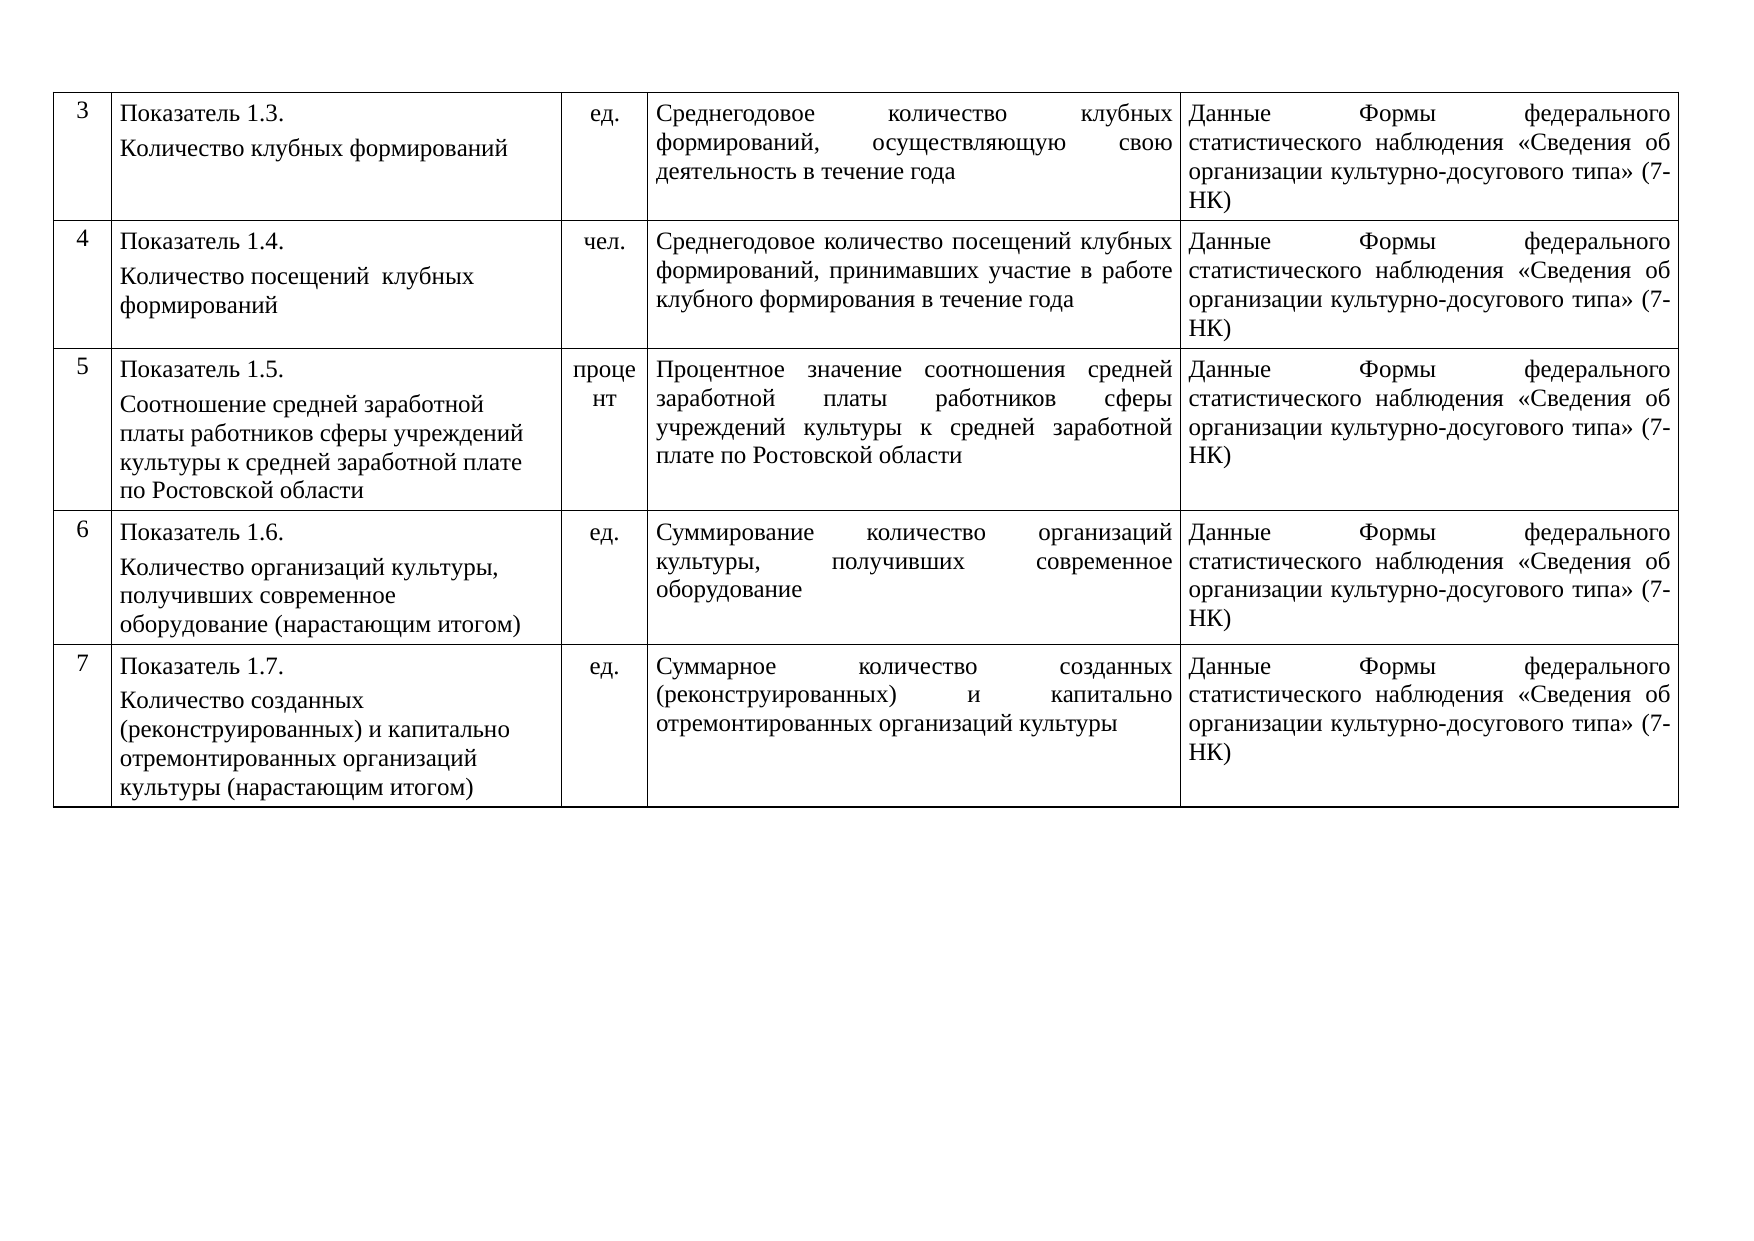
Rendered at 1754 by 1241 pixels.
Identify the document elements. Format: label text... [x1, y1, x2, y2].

table_cell Показатель 1.6. Количество организаций культуры, получивших современное оборудование (нарастающим итогом) [112, 511, 561, 644]
table_cell ед. [562, 511, 647, 644]
table_cell Показатель 1.5. Соотношение средней заработной платы работников сферы учреждений культуры к средней заработной плате по Ростовской области [112, 349, 561, 510]
table_cell Среднегодовое количество посещений клубных формирований, принимавших участие в работе клубного формирования в течение года [648, 221, 1180, 347]
table_cell 5 [54, 349, 111, 510]
table_cell 7 [54, 645, 111, 806]
table_cell Данные Формы федерального статистического наблюдения «Сведения об организации культурно-досугового типа» (7-НК) [1181, 349, 1678, 510]
table_cell Суммирование количество организаций культуры, получивших современное оборудование [648, 511, 1180, 644]
table_cell Данные Формы федерального статистического наблюдения «Сведения об организации культурно-досугового типа» (7-НК) [1181, 511, 1678, 644]
table_cell 6 [54, 511, 111, 644]
table_cell Данные Формы федерального статистического наблюдения «Сведения об организации культурно-досугового типа» (7-НК) [1181, 221, 1678, 347]
table_cell Процентное значение соотношения средней заработной платы работников сферы учреждений культуры к средней заработной плате по Ростовской области [648, 349, 1180, 510]
table_cell 3 [54, 93, 111, 219]
table_cell Данные Формы федерального статистического наблюдения «Сведения об организации культурно-досугового типа» (7-НК) [1181, 645, 1678, 806]
table_cell Показатель 1.7. Количество созданных (реконструированных) и капитально отремонтированных организаций культуры (нарастающим итогом) [112, 645, 561, 806]
table_cell ед. [562, 645, 647, 806]
table_cell Среднегодовое количество клубных формирований, осуществляющую свою деятельность в течение года [648, 93, 1180, 219]
table_cell 4 [54, 221, 111, 347]
table_cell чел. [562, 221, 647, 347]
table_cell Суммарное количество созданных (реконструированных) и капитально отремонтированных организаций культуры [648, 645, 1180, 806]
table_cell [1181, 93, 1678, 219]
table_cell процент [562, 349, 647, 510]
table_cell Показатель 1.3. Количество клубных формирований [112, 93, 561, 219]
table_cell Показатель 1.4. Количество посещений клубных формирований [112, 221, 561, 347]
table_cell ед. [562, 93, 647, 219]
